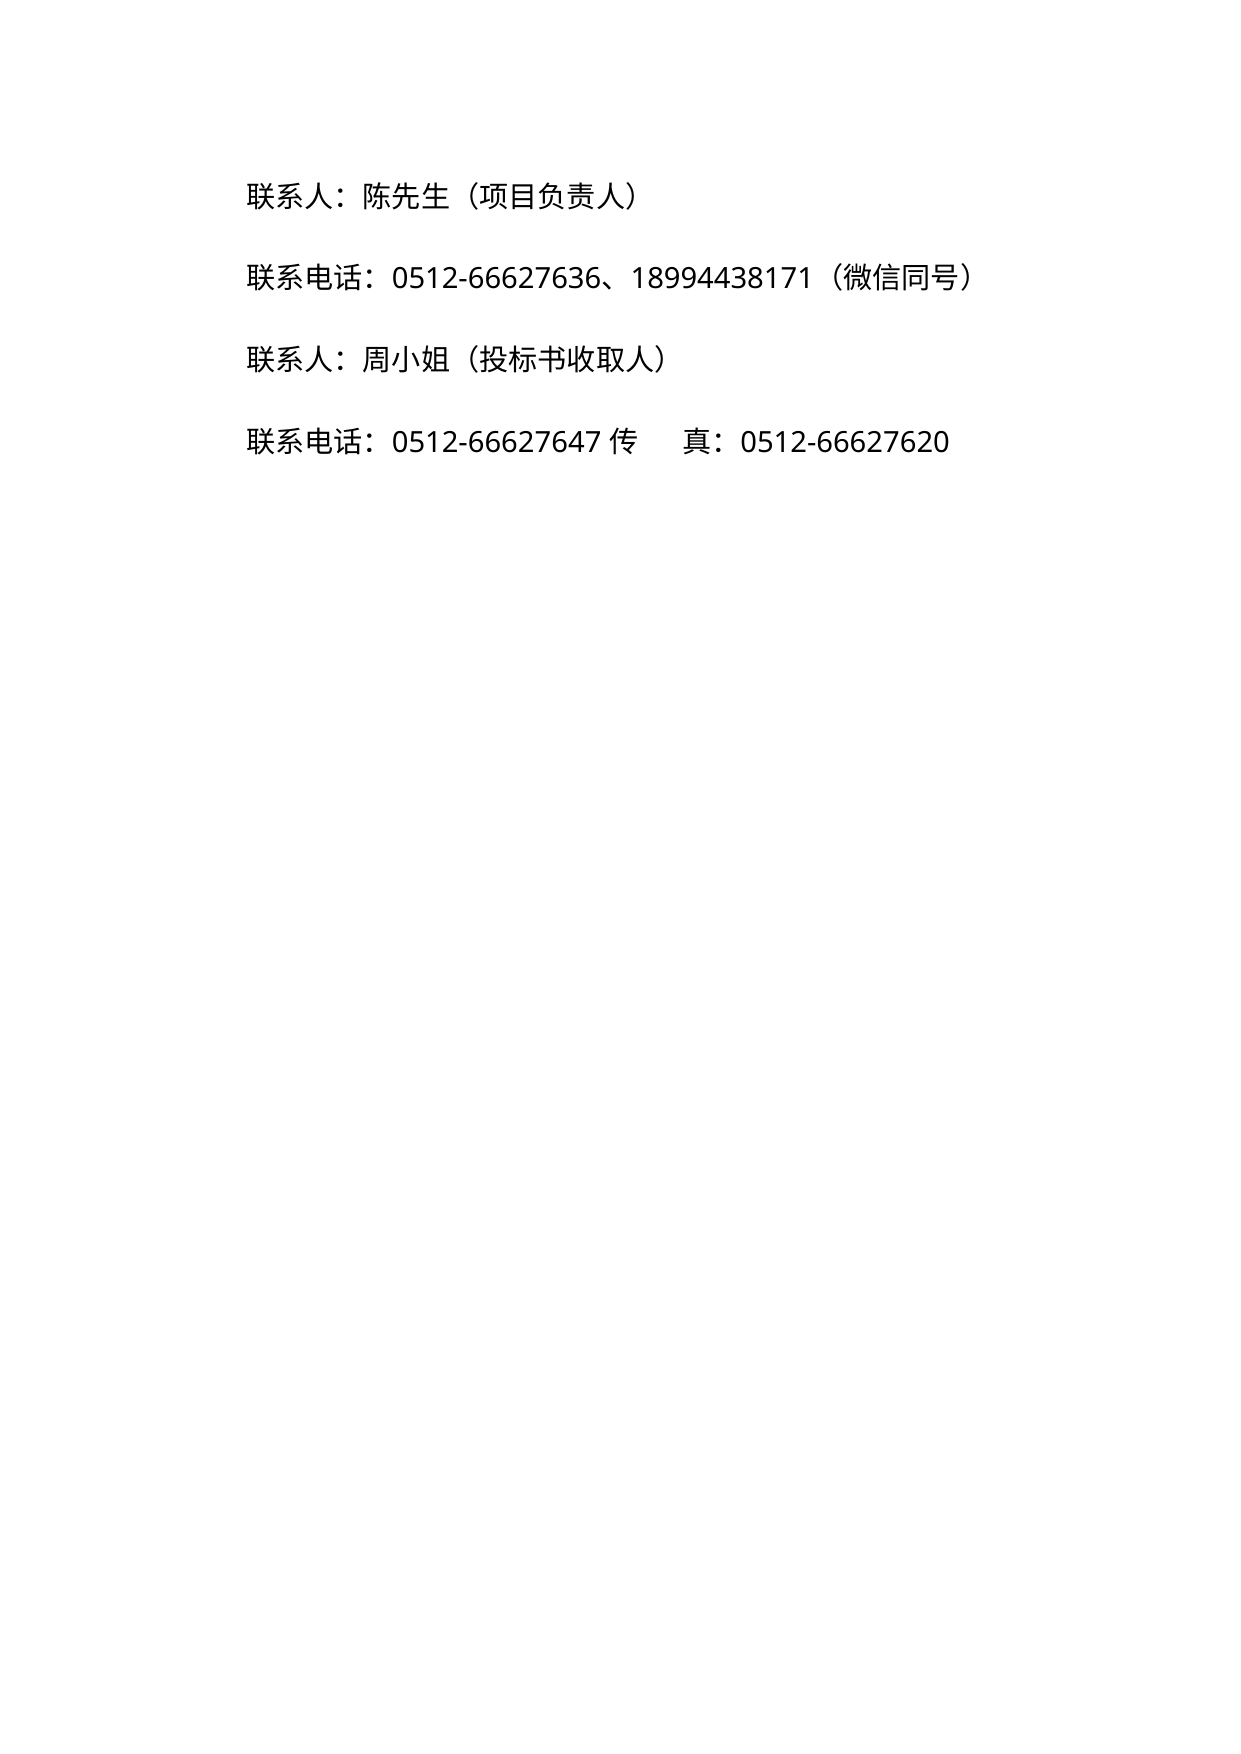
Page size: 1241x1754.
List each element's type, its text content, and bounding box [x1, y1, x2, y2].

text 联系电话：0512-66627647 传 真：0512-66627620 [187, 407, 1053, 472]
text 联系人：陈先生（项目负责人） [187, 162, 1053, 227]
text 联系人：周小姐（投标书收取人） [187, 325, 1053, 390]
text 联系电话：0512-66627636、18994438171（微信同号） [187, 244, 1053, 309]
